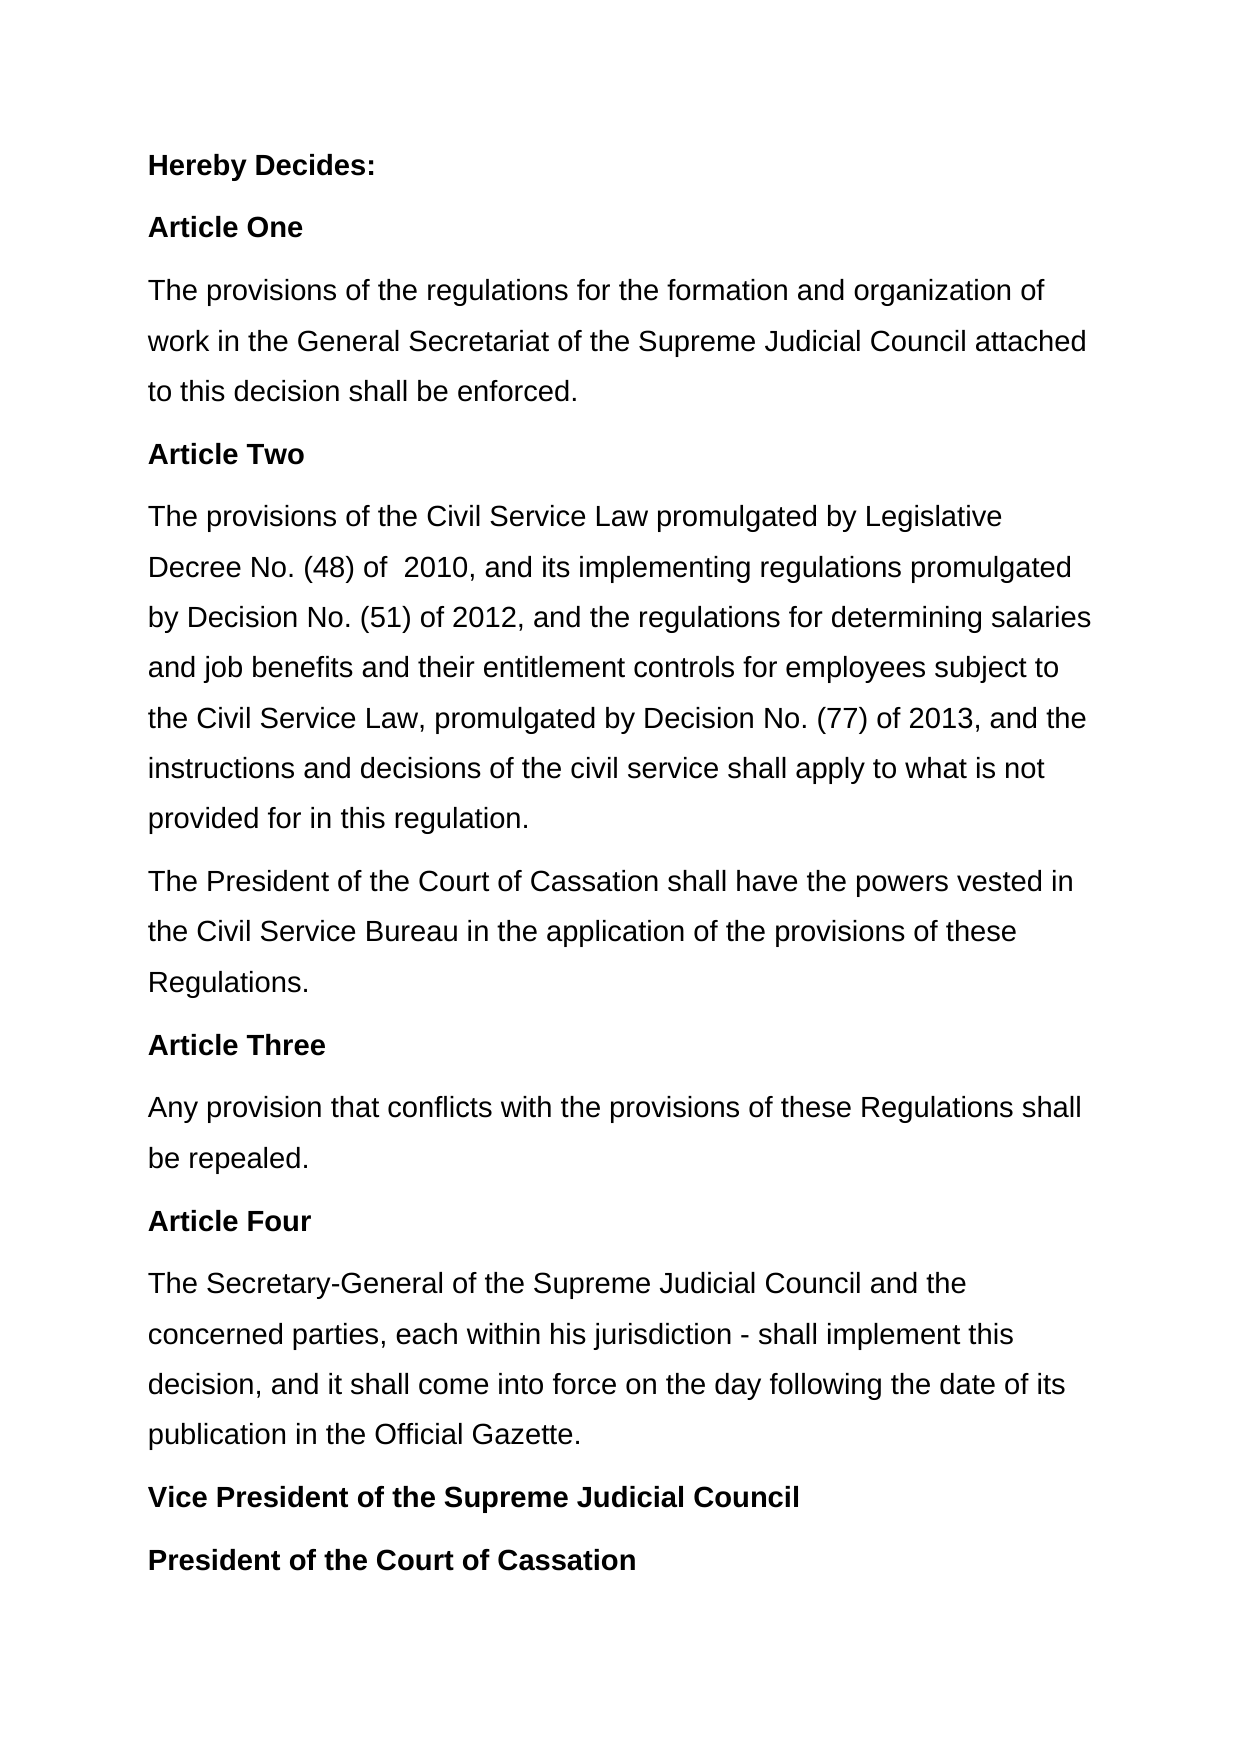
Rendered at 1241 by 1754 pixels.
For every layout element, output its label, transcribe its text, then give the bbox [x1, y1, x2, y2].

text Article One [148, 210, 1093, 244]
text The President of the Court of Cassation shall have the powers vested in the Civil Service Bureau in the application of the provisions of these Regulations. [148, 864, 1093, 998]
text Vice President of the Supreme Judicial Council [148, 1480, 1093, 1514]
text Article Two [148, 437, 1093, 470]
text The provisions of the regulations for the formation and organization of work in the General Secretariat of the Supreme Judicial Council attached to this decision shall be enforced. [148, 273, 1093, 407]
text The Secretary-General of the Supreme Judicial Council and the concerned parties, each within his jurisdiction - shall implement this decision, and it shall come into force on the day following the date of its publication in the Official Gazette. [148, 1266, 1093, 1451]
text President of the Court of Cassation [148, 1543, 1093, 1576]
text The provisions of the Civil Service Law promulgated by Legislative Decree No. (48) of 2010, and its implementing regulations promulgated by Decision No. (51) of 2012, and the regulations for determining salaries and job benefits and their entitlement controls for employees subject to the Civil Service Law, promulgated by Decision No. (77) of 2013, and the instructions and decisions of the civil service shall apply to what is not provided for in this regulation. [148, 499, 1093, 835]
text Any provision that conflicts with the provisions of these Regulations shall be repealed. [148, 1090, 1093, 1174]
text Article Four [148, 1203, 1093, 1237]
text Hereby Decides: [148, 148, 1093, 181]
text Article Three [148, 1028, 1093, 1061]
